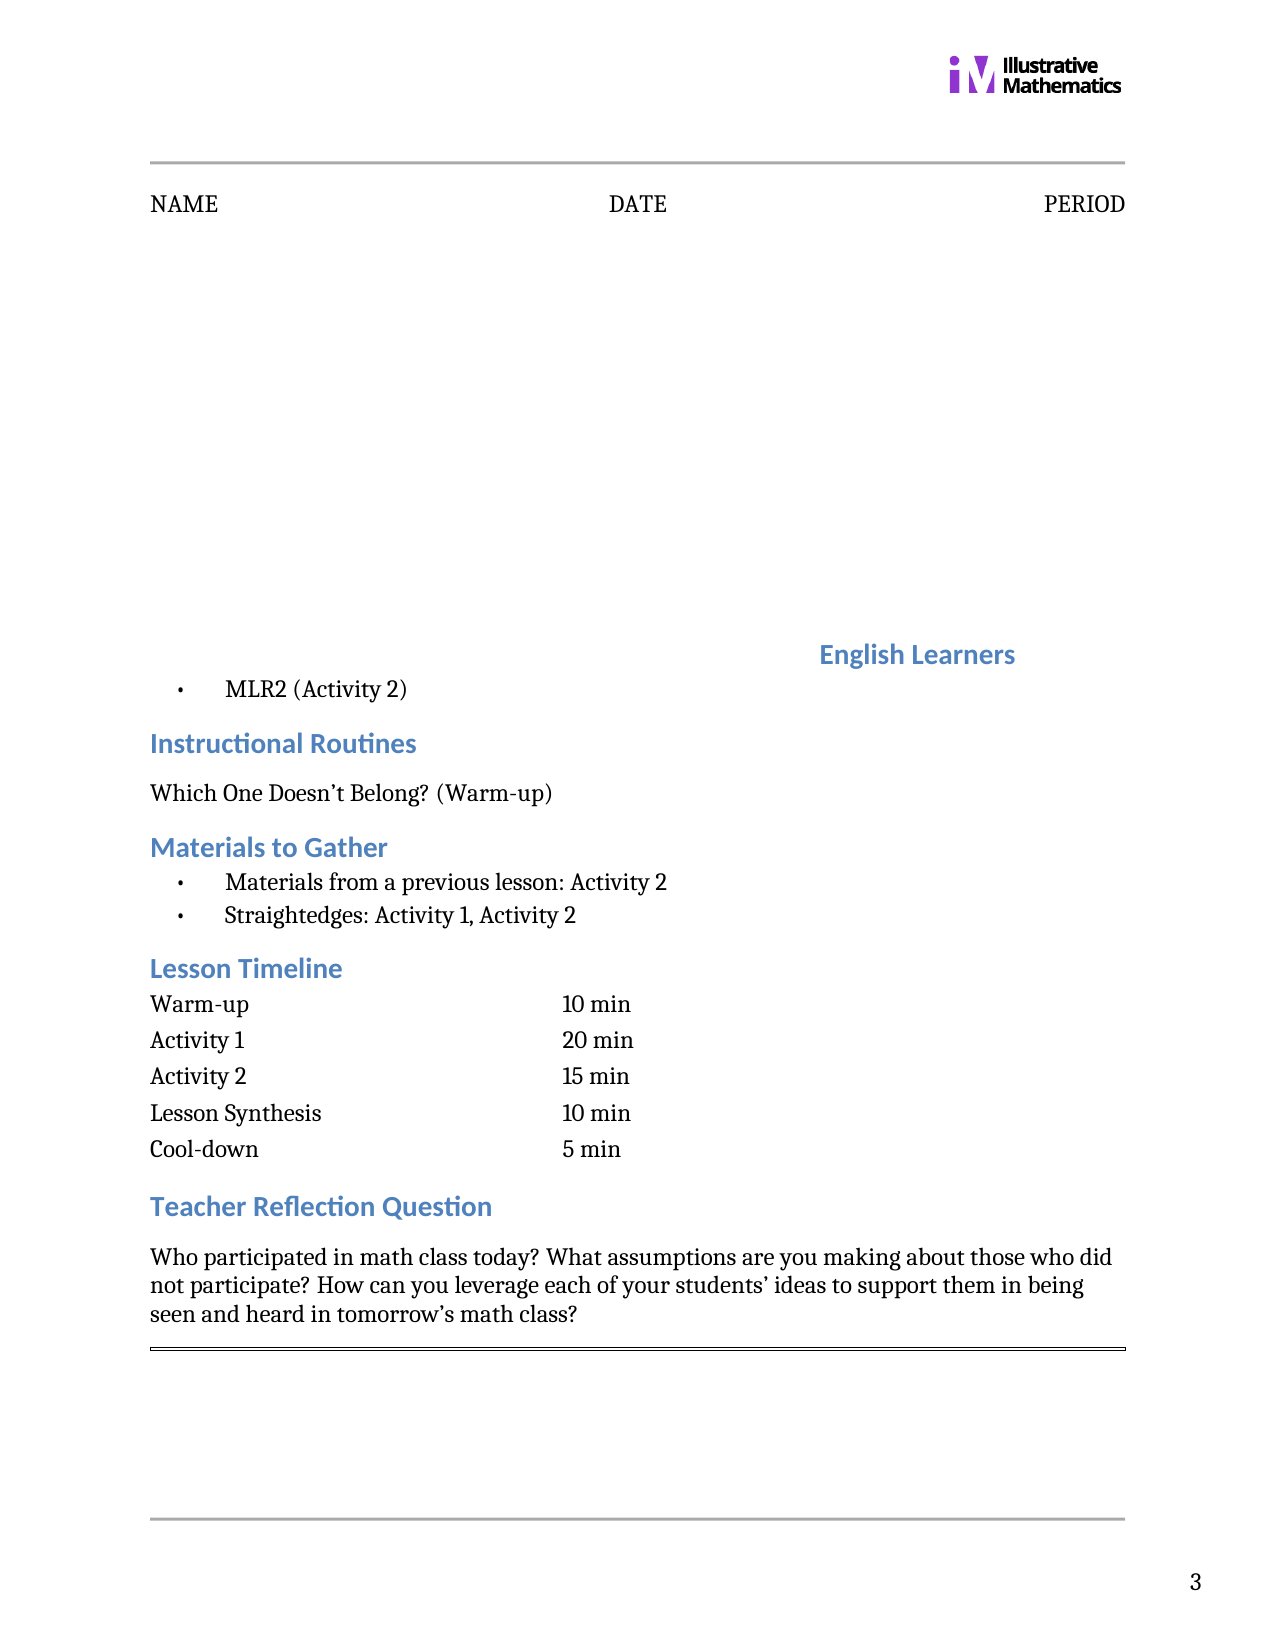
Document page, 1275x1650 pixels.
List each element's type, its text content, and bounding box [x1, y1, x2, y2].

table_cell 15 min [551, 1059, 964, 1095]
subtitle Instructional Routines [150, 725, 1125, 761]
table_header Warm-up [139, 986, 551, 1022]
text Which One Doesn’t Belong? (Warm-up) [150, 779, 1125, 808]
table_cell 20 min [551, 1022, 964, 1058]
table_cell Lesson Synthesis [139, 1095, 551, 1131]
text Who participated in math class today? What assumptions are you making about those who did not participate? How can you leverage each of your students’ ideas to support them in being seen and heard in tomorrow’s math class? [150, 1242, 1125, 1329]
list Materials from a previous lesson: Activity 2 [175, 868, 1125, 897]
picture [949, 55, 1121, 93]
table_header 10 min [551, 986, 964, 1022]
subtitle Materials to Gather [150, 829, 1125, 864]
subtitle English Learners [150, 247, 1125, 672]
subtitle Lesson Timeline [150, 950, 1125, 986]
table_cell 5 min [551, 1131, 964, 1167]
list Straightedges: Activity 1, Activity 2 [175, 901, 1125, 929]
subtitle Teacher Reflection Question [150, 1188, 1125, 1224]
table_cell Activity 2 [139, 1059, 551, 1095]
table_cell 10 min [551, 1095, 964, 1131]
list MLR2 (Activity 2) [175, 675, 1125, 704]
table_cell Activity 1 [139, 1022, 551, 1058]
table_cell Cool-down [139, 1131, 551, 1167]
